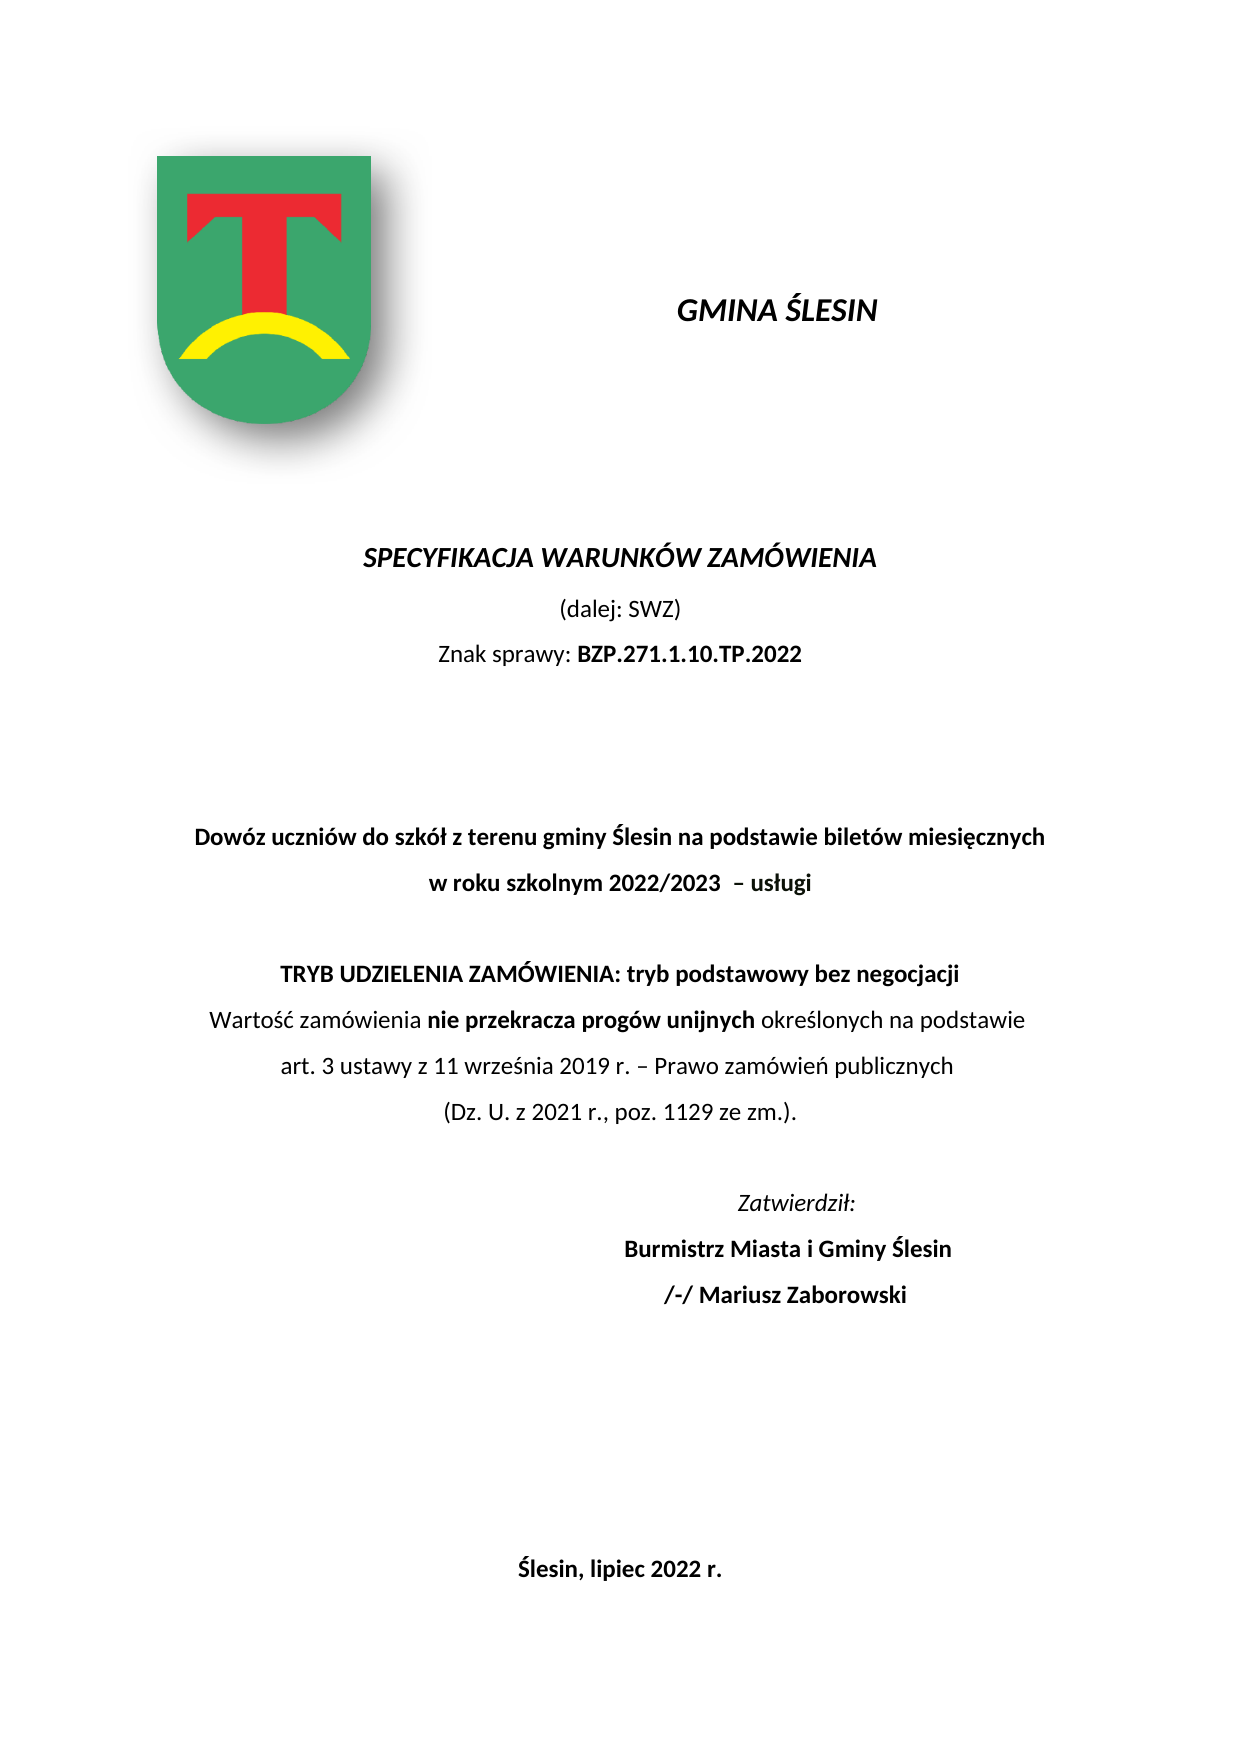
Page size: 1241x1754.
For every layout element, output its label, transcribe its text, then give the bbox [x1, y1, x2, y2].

text Dowóz uczniów do szkół z terenu gminy Ślesin na podstawie biletów miesięcznych w roku szkolnym 2022/2023 – usługi [148, 821, 1092, 898]
subtitle GMINA ŚLESIN [419, 289, 1092, 330]
picture [157, 156, 371, 424]
text /-/ Mariusz Zaborowski [148, 1279, 1092, 1309]
text Znak sprawy: BZP.271.1.10.TP.2022 [148, 638, 1092, 669]
text Burmistrz Miasta i Gminy Ślesin [148, 1233, 1092, 1263]
subtitle SPECYFIKACJA WARUNKÓW ZAMÓWIENIA [148, 539, 1092, 575]
text Ślesin, lipiec 2022 r. [148, 1553, 1092, 1584]
text Wartość zamówienia nie przekracza progów unijnych określonych na podstawie art. 3 ustawy z 11 września 2019 r. – Prawo zamówień publicznych (Dz. U. z 2021 r., poz. 1129 ze zm.). [148, 1004, 1092, 1126]
subtitle Zatwierdził: [443, 1187, 1092, 1218]
text (dalej: SWZ) [148, 593, 1092, 623]
text TRYB UDZIELENIA ZAMÓWIENIA: tryb podstawowy bez negocjacji [148, 959, 1092, 989]
